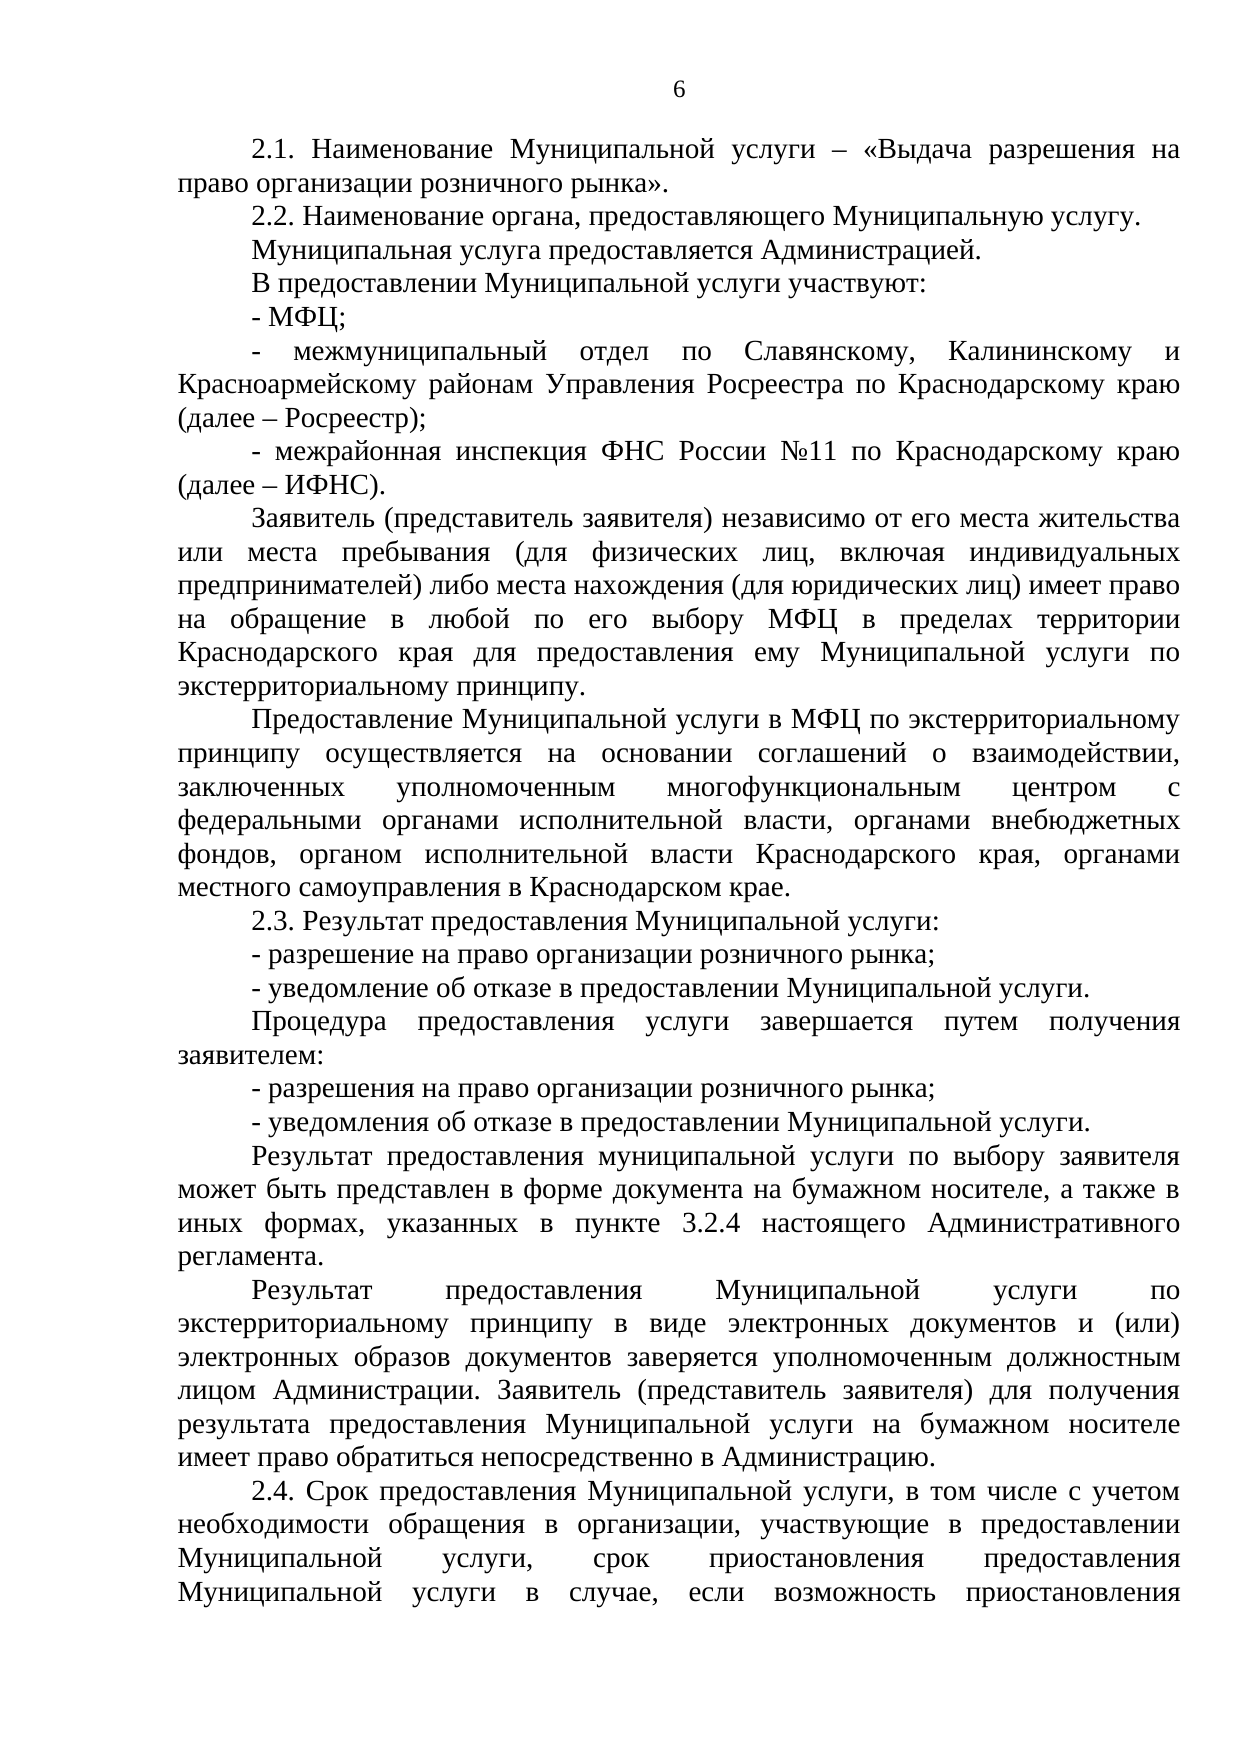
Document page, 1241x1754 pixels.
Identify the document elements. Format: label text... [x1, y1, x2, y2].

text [177, 1473, 1181, 1607]
text - межмуниципальный отдел по Славянскому, Калининскому и Красноармейскому районам Управления Росреестра по Краснодарскому краю (далее – Росреестр); [177, 333, 1181, 433]
text - разрешение на право организации розничного рынка; [177, 936, 1181, 970]
text Предоставление Муниципальной услуги в МФЦ по экстерриториальному принципу осуществляется на основании соглашений о взаимодействии, заключенных уполномоченным многофункциональным центром с федеральными органами исполнительной власти, органами внебюджетных фондов, органом исполнительной власти Краснодарского края, органами местного самоуправления в Краснодарском крае. [177, 702, 1181, 903]
text - межрайонная инспекция ФНС России №11 по Краснодарскому краю (далее – ИФНС). [177, 433, 1181, 500]
text 2.3. Результат предоставления Муниципальной услуги: [177, 903, 1181, 936]
text Заявитель (представитель заявителя) независимо от его места жительства или места пребывания (для физических лиц, включая индивидуальных предпринимателей) либо места нахождения (для юридических лиц) имеет право на обращение в любой по его выбору МФЦ в пределах территории Краснодарского края для предоставления ему Муниципальной услуги по экстерриториальному принципу. [177, 500, 1181, 702]
text Муниципальная услуга предоставляется Администрацией. [177, 232, 1181, 266]
text - разрешения на право организации розничного рынка; [177, 1071, 1181, 1104]
text 2.2. Наименование органа, предоставляющего Муниципальную услугу. [177, 198, 1181, 232]
text В предоставлении Муниципальной услуги участвуют: [177, 266, 1181, 299]
text - МФЦ; [177, 299, 1181, 333]
text 2.1. Наименование Муниципальной услуги – «Выдача разрешения на право организации розничного рынка». [177, 131, 1181, 198]
text Результат предоставления Муниципальной услуги по экстерриториальному принципу в виде электронных документов и (или) электронных образов документов заверяется уполномоченным должностным лицом Администрации. Заявитель (представитель заявителя) для получения результата предоставления Муниципальной услуги на бумажном носителе имеет право обратиться непосредственно в Администрацию. [177, 1272, 1181, 1473]
text - уведомления об отказе в предоставлении Муниципальной услуги. [177, 1104, 1181, 1138]
text Процедура предоставления услуги завершается путем получения заявителем: [177, 1003, 1181, 1071]
text - уведомление об отказе в предоставлении Муниципальной услуги. [177, 970, 1181, 1003]
text Результат предоставления муниципальной услуги по выбору заявителя может быть представлен в форме документа на бумажном носителе, а также в иных формах, указанных в пункте 3.2.4 настоящего Административного регламента. [177, 1138, 1181, 1272]
